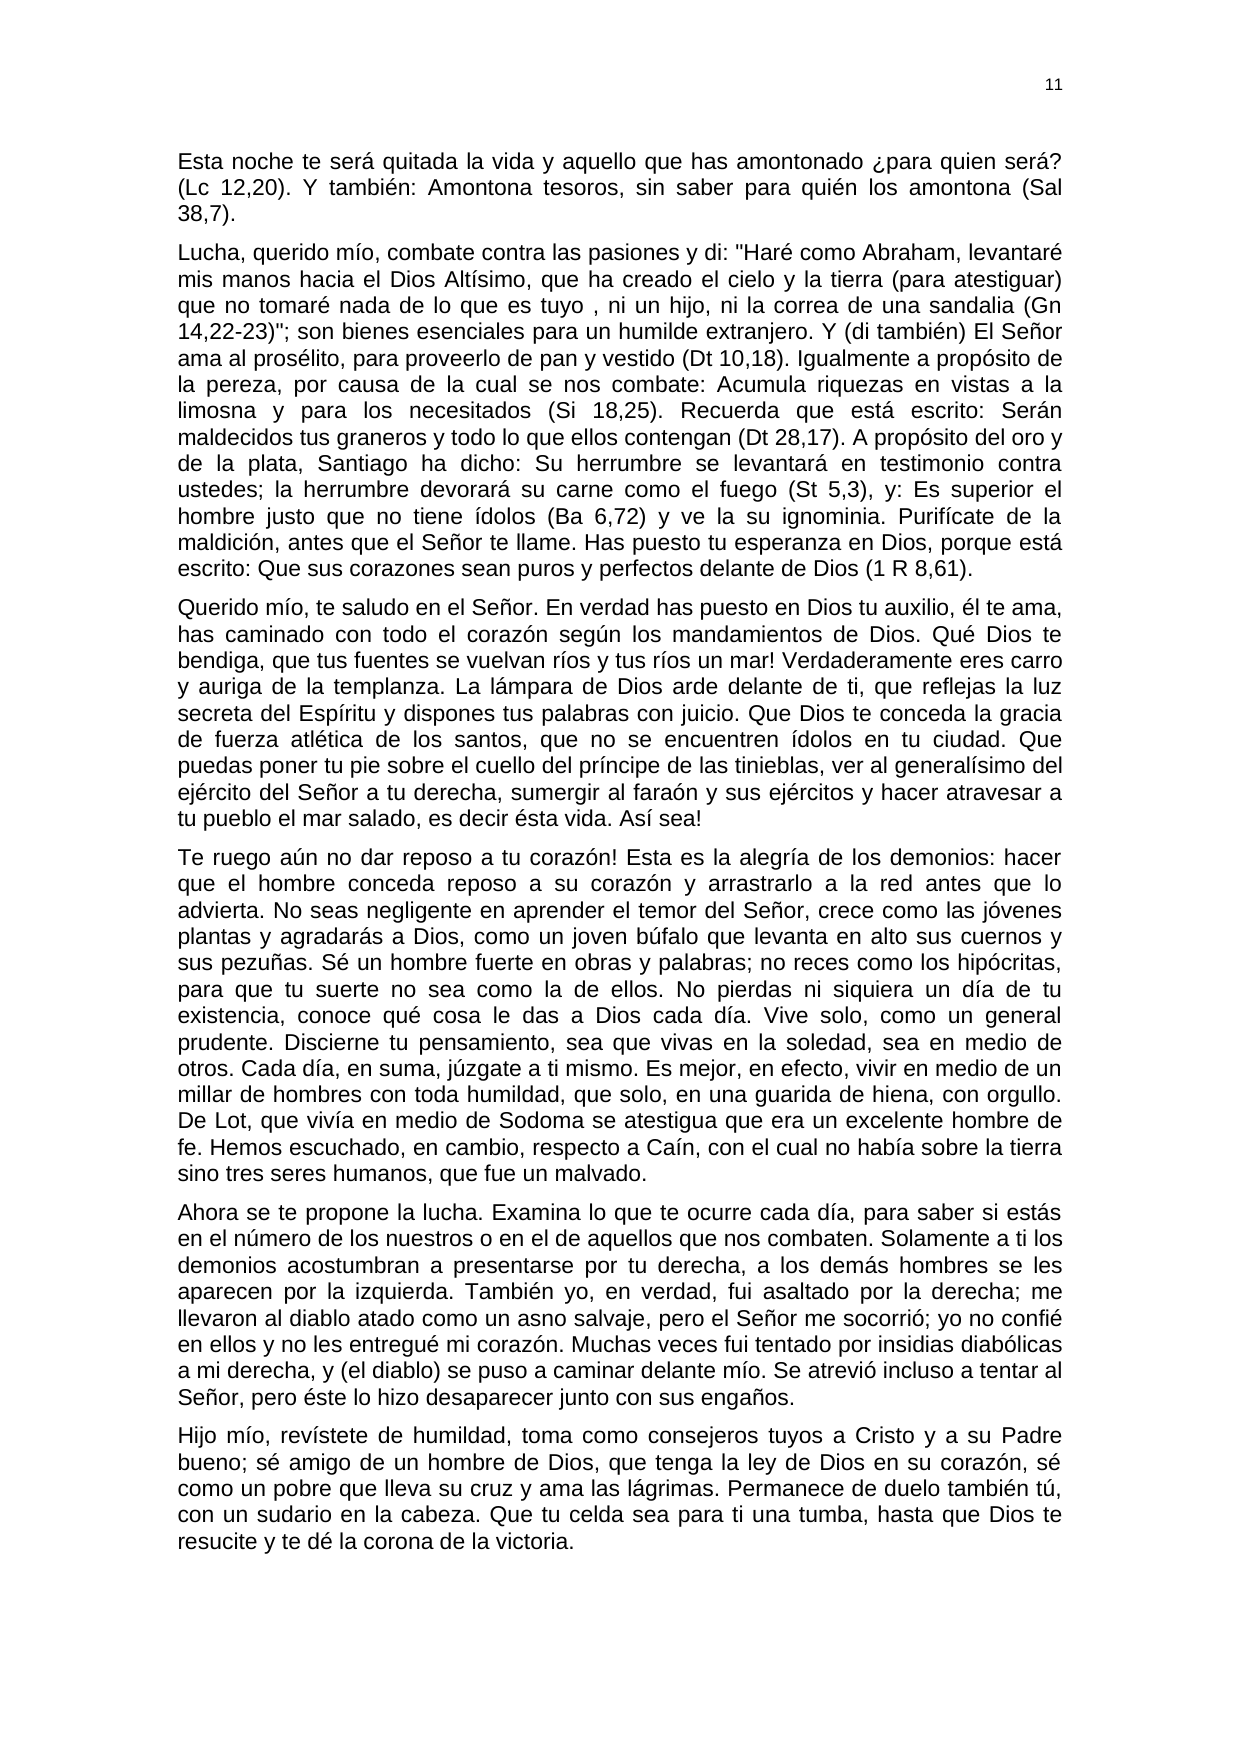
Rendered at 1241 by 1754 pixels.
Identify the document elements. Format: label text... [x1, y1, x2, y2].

text Lucha, querido mío, combate contra las pasiones y di: "Haré como Abraham, levantaré mis manos hacia el Dios Altísimo, que ha creado el cielo y la tierra (para atestiguar) que no tomaré nada de lo que es tuyo , ni un hijo, ni la correa de una sandalia (Gn 14,22-23)"; son bienes esenciales para un humilde extranjero. Y (di también) El Señor ama al prosélito, para proveerlo de pan y vestido (Dt 10,18). Igualmente a propósito de la pereza, por causa de la cual se nos combate: Acumula riquezas en vistas a la limosna y para los necesitados (Si 18,25). Recuerda que está escrito: Serán maldecidos tus graneros y todo lo que ellos contengan (Dt 28,17). A propósito del oro y de la plata, Santiago ha dicho: Su herrumbre se levantará en testimonio contra ustedes; la herrumbre devorará su carne como el fuego (St 5,3), y: Es superior el hombre justo que no tiene ídolos (Ba 6,72) y ve la su ignominia. Purifícate de la maldición, antes que el Señor te llame. Has puesto tu esperanza en Dios, porque está escrito: Que sus corazones sean puros y perfectos delante de Dios (1 R 8,61). [177, 239, 1063, 582]
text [177, 148, 1063, 227]
text Hijo mío, revístete de humildad, toma como consejeros tuyos a Cristo y a su Padre bueno; sé amigo de un hombre de Dios, que tenga la ley de Dios en su corazón, sé como un pobre que lleva su cruz y ama las lágrimas. Permanece de duelo también tú, con un sudario en la cabeza. Que tu celda sea para ti una tumba, hasta que Dios te resucite y te dé la corona de la victoria. [177, 1422, 1063, 1554]
text Ahora se te propone la lucha. Examina lo que te ocurre cada día, para saber si estás en el número de los nuestros o en el de aquellos que nos combaten. Solamente a ti los demonios acostumbran a presentarse por tu derecha, a los demás hombres se les aparecen por la izquierda. También yo, en verdad, fui asaltado por la derecha; me llevaron al diablo atado como un asno salvaje, pero el Señor me socorrió; yo no confié en ellos y no les entregué mi corazón. Muchas veces fui tentado por insidias diabólicas a mi derecha, y (el diablo) se puso a caminar delante mío. Se atrevió incluso a tentar al Señor, pero éste lo hizo desaparecer junto con sus engaños. [177, 1199, 1063, 1410]
text Querido mío, te saludo en el Señor. En verdad has puesto en Dios tu auxilio, él te ama, has caminado con todo el corazón según los mandamientos de Dios. Qué Dios te bendiga, que tus fuentes se vuelvan ríos y tus ríos un mar! Verdaderamente eres carro y auriga de la templanza. La lámpara de Dios arde delante de ti, que reflejas la luz secreta del Espíritu y dispones tus palabras con juicio. Que Dios te conceda la gracia de fuerza atlética de los santos, que no se encuentren ídolos en tu ciudad. Que puedas poner tu pie sobre el cuello del príncipe de las tinieblas, ver al generalísimo del ejército del Señor a tu derecha, sumergir al faraón y sus ejércitos y hacer atravesar a tu pueblo el mar salado, es decir ésta vida. Así sea! [177, 594, 1063, 831]
text Te ruego aún no dar reposo a tu corazón! Esta es la alegría de los demonios: hacer que el hombre conceda reposo a su corazón y arrastrarlo a la red antes que lo advierta. No seas negligente en aprender el temor del Señor, crece como las jóvenes plantas y agradarás a Dios, como un joven búfalo que levanta en alto sus cuernos y sus pezuñas. Sé un hombre fuerte en obras y palabras; no reces como los hipócritas, para que tu suerte no sea como la de ellos. No pierdas ni siquiera un día de tu existencia, conoce qué cosa le das a Dios cada día. Vive solo, como un general prudente. Discierne tu pensamiento, sea que vivas en la soledad, sea en medio de otros. Cada día, en suma, júzgate a ti mismo. Es mejor, en efecto, vivir en medio de un millar de hombres con toda humildad, que solo, en una guarida de hiena, con orgullo. De Lot, que vivía en medio de Sodoma se atestigua que era un excelente hombre de fe. Hemos escuchado, en cambio, respecto a Caín, con el cual no había sobre la tierra sino tres seres humanos, que fue un malvado. [177, 844, 1063, 1187]
